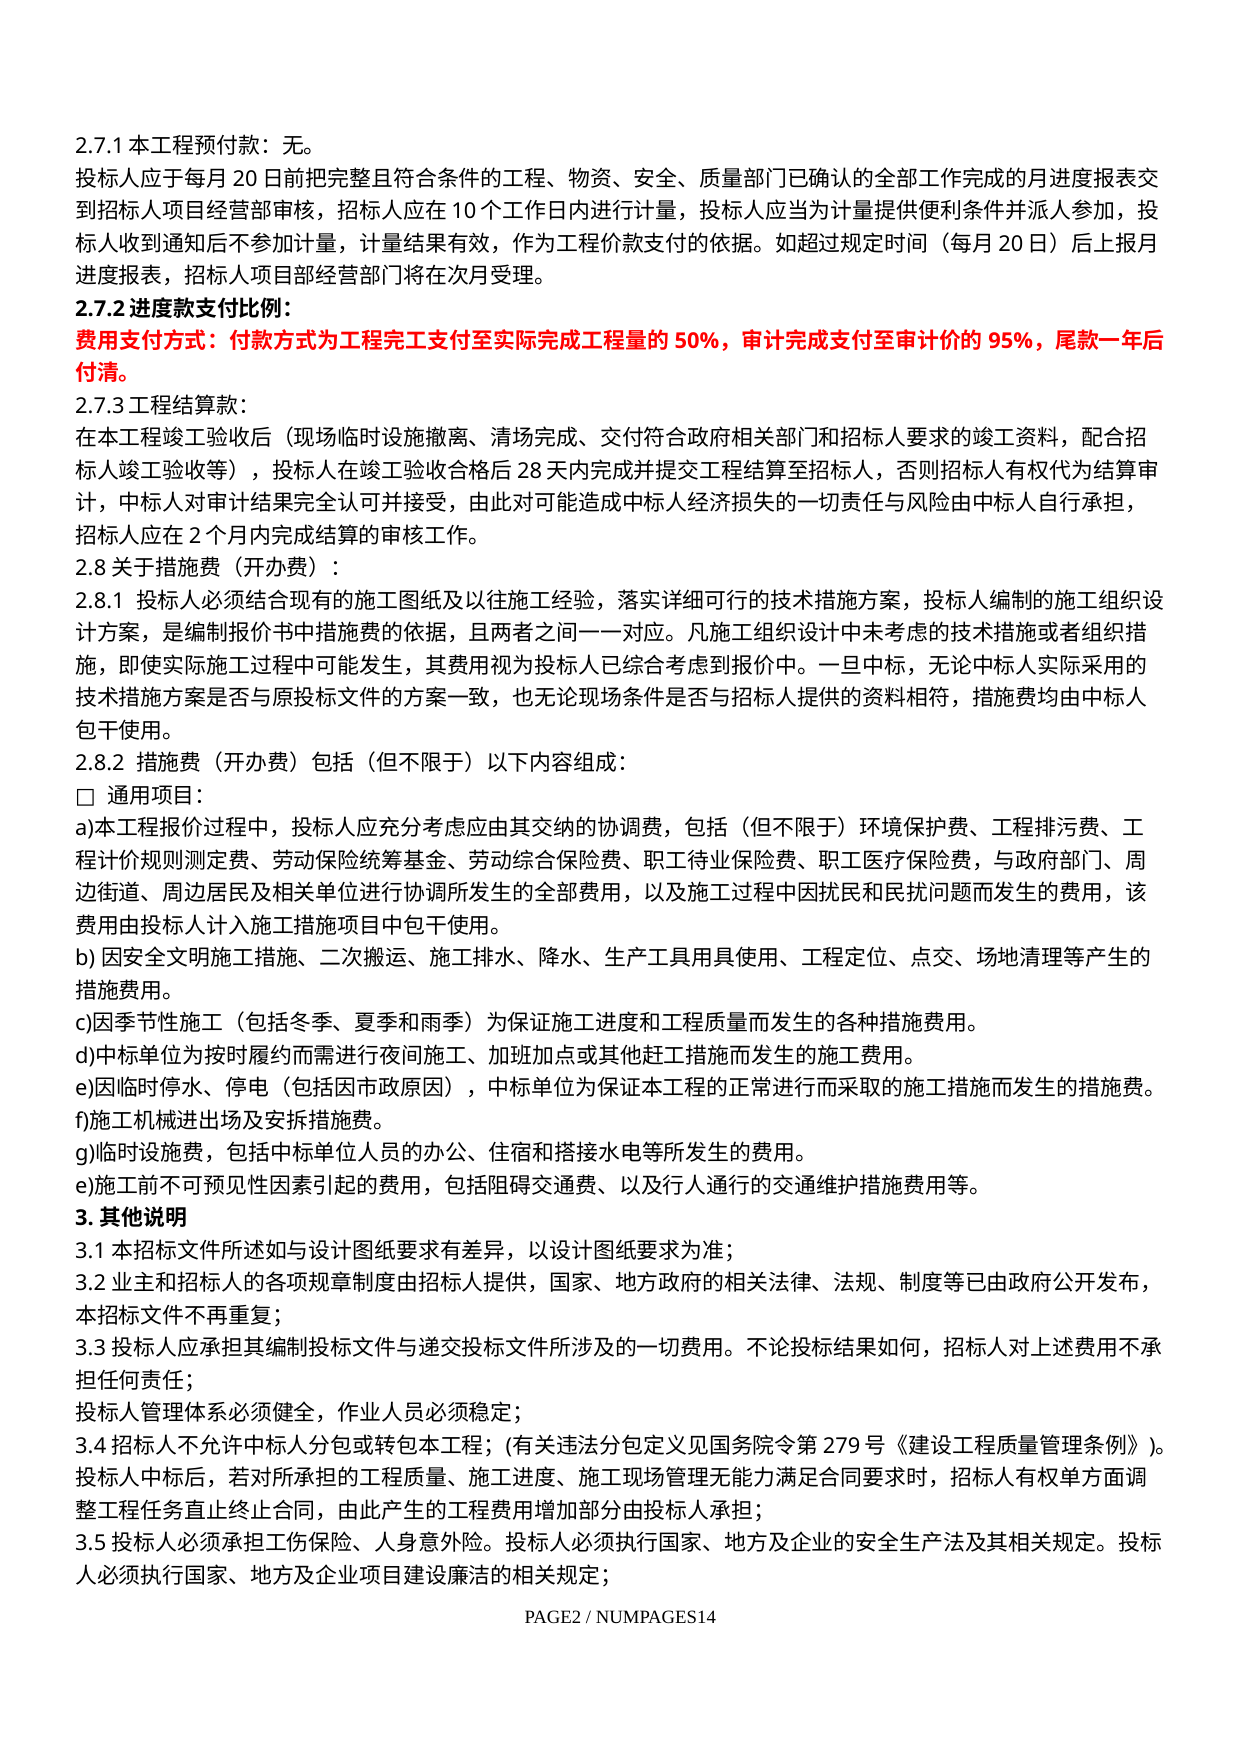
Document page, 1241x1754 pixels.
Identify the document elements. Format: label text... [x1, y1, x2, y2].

text 2.7.3工程结算款： [75, 387, 1165, 420]
text 2.7.2进度款支付比例： [75, 291, 1165, 322]
text 3. 其他说明 [75, 1200, 1165, 1232]
text 2.8 关于措施费（开办费）： [75, 550, 1165, 582]
text □ 通用项目： [75, 777, 1165, 810]
text 费用支付方式：付款方式为工程完工支付至实际完成工程量的50%，审计完成支付至审计价的95%，尾款一年后付清。 [75, 322, 1165, 387]
text a)本工程报价过程中，投标人应充分考虑应由其交纳的协调费，包括（但不限于）环境保护费、工程排污费、工程计价规则测定费、劳动保险统筹基金、劳动综合保险费、职工待业保险费、职工医疗保险费，与政府部门、周边街道、周边居民及相关单位进行协调所发生的全部费用，以及施工过程中因扰民和民扰问题而发生的费用，该费用由投标人计入施工措施项目中包干使用。 [75, 810, 1165, 940]
text 2.8.2 措施费（开办费）包括（但不限于）以下内容组成： [75, 745, 1165, 777]
text 3.1 本招标文件所述如与设计图纸要求有差异，以设计图纸要求为准； [75, 1232, 1165, 1265]
text f)施工机械进出场及安拆措施费。 [75, 1102, 1165, 1135]
text g)临时设施费，包括中标单位人员的办公、住宿和搭接水电等所发生的费用。 [75, 1135, 1165, 1167]
text b) 因安全文明施工措施、二次搬运、施工排水、降水、生产工具用具使用、工程定位、点交、场地清理等产生的措施费用。 [75, 940, 1165, 1005]
text e)因临时停水、停电（包括因市政原因），中标单位为保证本工程的正常进行而采取的施工措施而发生的措施费。 [75, 1070, 1165, 1102]
text d)中标单位为按时履约而需进行夜间施工、加班加点或其他赶工措施而发生的施工费用。 [75, 1037, 1165, 1070]
text 3.3 投标人应承担其编制投标文件与递交投标文件所涉及的一切费用。不论投标结果如何，招标人对上述费用不承担任何责任； [75, 1330, 1165, 1395]
text 3.5 投标人必须承担工伤保险、人身意外险。投标人必须执行国家、地方及企业的安全生产法及其相关规定。投标人必须执行国家、地方及企业项目建设廉洁的相关规定； [75, 1525, 1165, 1590]
text 投标人应于每月20日前把完整且符合条件的工程、物资、安全、质量部门已确认的全部工作完成的月进度报表交到招标人项目经营部审核，招标人应在10个工作日内进行计量，投标人应当为计量提供便利条件并派人参加，投标人收到通知后不参加计量，计量结果有效，作为工程价款支付的依据。如超过规定时间（每月20日）后上报月进度报表，招标人项目部经营部门将在次月受理。 [75, 161, 1165, 291]
text 3.4 招标人不允许中标人分包或转包本工程；(有关违法分包定义见国务院令第279号《建设工程质量管理条例》)。投标人中标后，若对所承担的工程质量、施工进度、施工现场管理无能力满足合同要求时，招标人有权单方面调整工程任务直止终止合同，由此产生的工程费用增加部分由投标人承担； [75, 1427, 1165, 1525]
text 3.2 业主和招标人的各项规章制度由招标人提供，国家、地方政府的相关法律、法规、制度等已由政府公开发布，本招标文件不再重复； [75, 1265, 1165, 1330]
text 在本工程竣工验收后（现场临时设施撤离、清场完成、交付符合政府相关部门和招标人要求的竣工资料，配合招标人竣工验收等），投标人在竣工验收合格后28天内完成并提交工程结算至招标人，否则招标人有权代为结算审计，中标人对审计结果完全认可并接受，由此对可能造成中标人经济损失的一切责任与风险由中标人自行承担，招标人应在2个月内完成结算的审核工作。 [75, 420, 1165, 550]
text 2.7.1本工程预付款：无。 [75, 128, 1165, 161]
text c)因季节性施工（包括冬季、夏季和雨季）为保证施工进度和工程质量而发生的各种措施费用。 [75, 1005, 1165, 1037]
text e)施工前不可预见性因素引起的费用，包括阻碍交通费、以及行人通行的交通维护措施费用等。 [75, 1167, 1165, 1200]
text 2.8.1 投标人必须结合现有的施工图纸及以往施工经验，落实详细可行的技术措施方案，投标人编制的施工组织设计方案，是编制报价书中措施费的依据，且两者之间一一对应。凡施工组织设计中未考虑的技术措施或者组织措施，即使实际施工过程中可能发生，其费用视为投标人已综合考虑到报价中。一旦中标，无论中标人实际采用的技术措施方案是否与原投标文件的方案一致，也无论现场条件是否与招标人提供的资料相符，措施费均由中标人包干使用。 [75, 582, 1165, 745]
text 投标人管理体系必须健全，作业人员必须稳定； [75, 1395, 1165, 1427]
